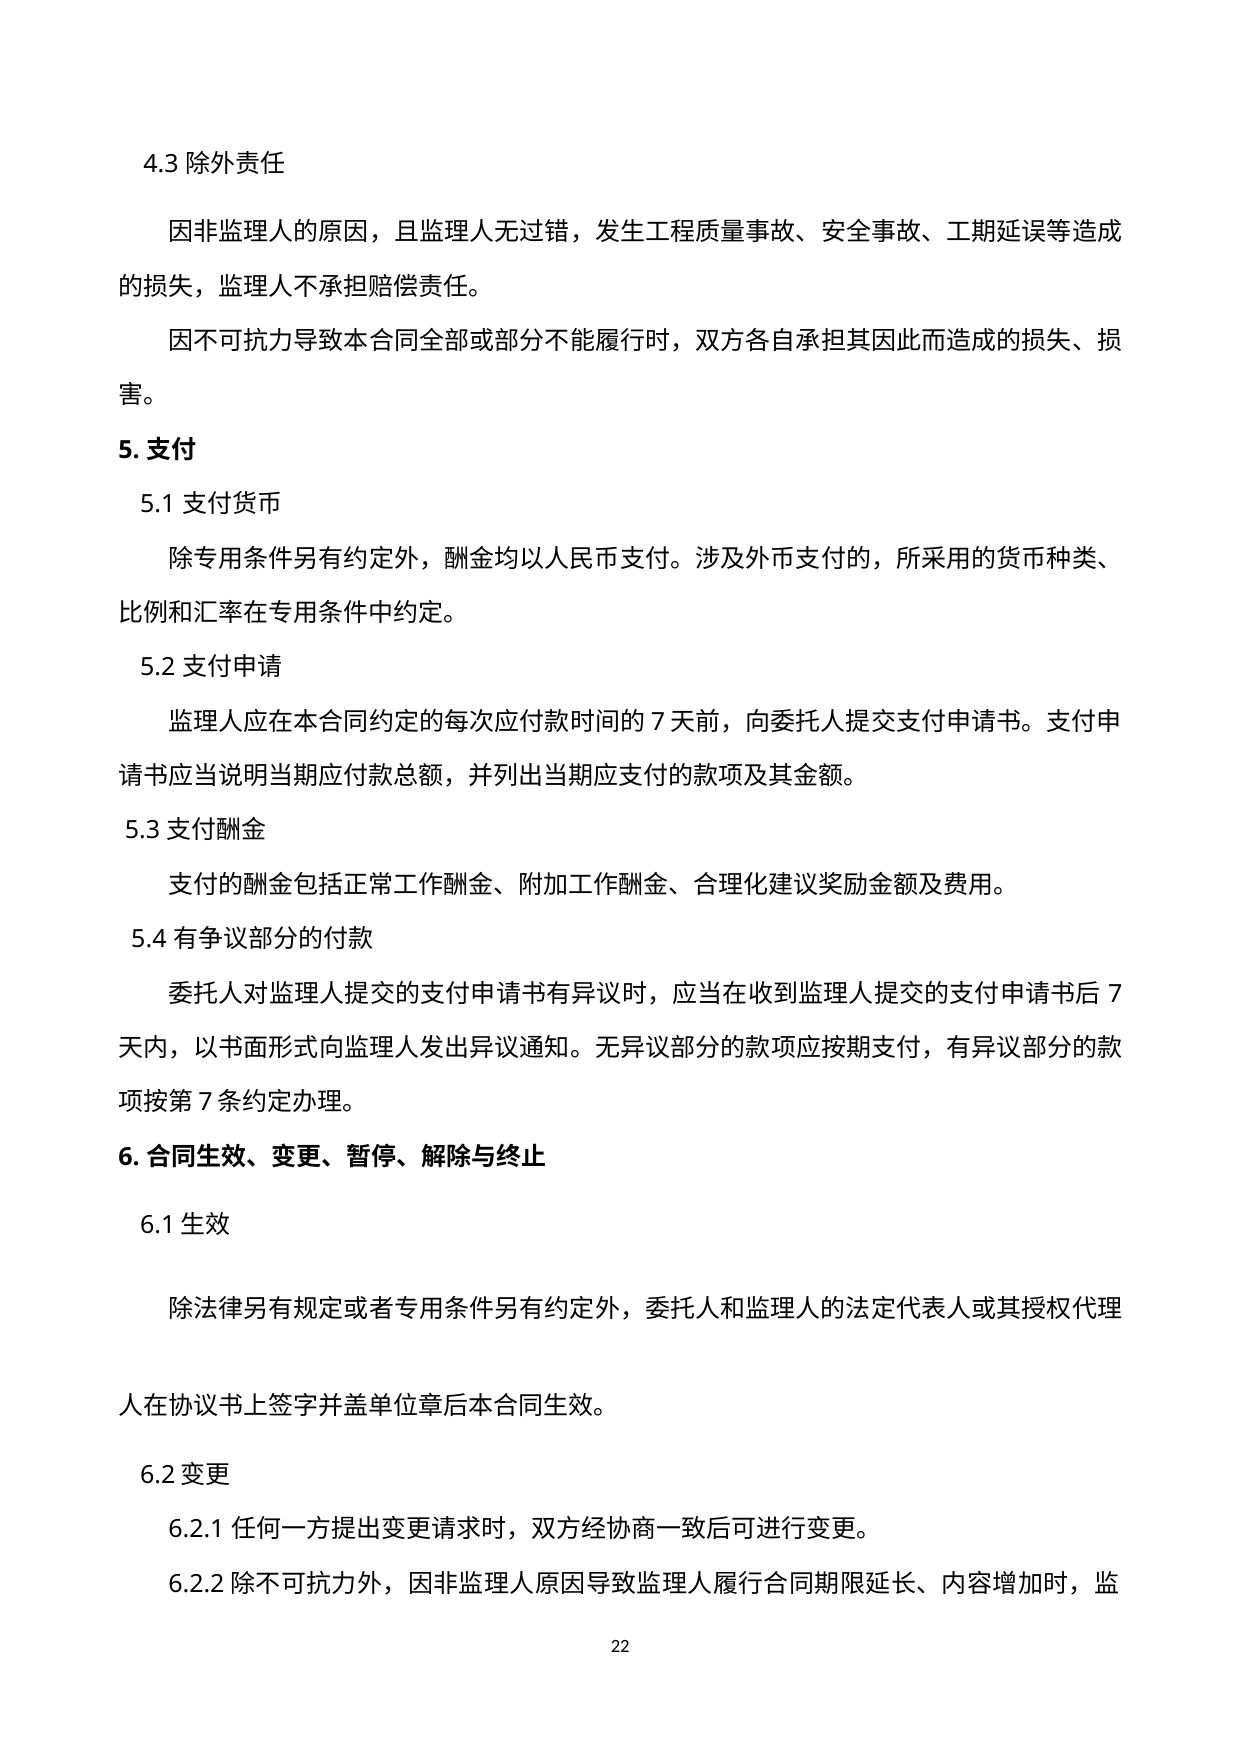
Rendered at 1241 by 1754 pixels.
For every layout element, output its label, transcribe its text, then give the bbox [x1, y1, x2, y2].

text 5.3 支付酬金 [118, 810, 1122, 846]
text 监理人应在本合同约定的每次应付款时间的7天前，向委托人提交支付申请书。支付申请书应当说明当期应付款总额，并列出当期应支付的款项及其金额。 [118, 701, 1122, 792]
text 6.2.1 任何一方提出变更请求时，双方经协商一致后可进行变更。 [118, 1509, 1122, 1545]
text 4.3 除外责任 [118, 129, 1122, 194]
text 5.1 支付货币 [140, 484, 1122, 520]
text 支付的酬金包括正常工作酬金、附加工作酬金、合理化建议奖励金额及费用。 [118, 864, 1122, 901]
text 6. 合同生效、变更、暂停、解除与终止 [118, 1136, 1122, 1172]
text 5.4 有争议部分的付款 [118, 919, 1122, 955]
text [118, 1563, 1122, 1599]
text 因非监理人的原因，且监理人无过错，发生工程质量事故、安全事故、工期延误等造成的损失，监理人不承担赔偿责任。 [118, 212, 1122, 302]
text 委托人对监理人提交的支付申请书有异议时，应当在收到监理人提交的支付申请书后7天内，以书面形式向监理人发出异议通知。无异议部分的款项应按期支付，有异议部分的款项按第7条约定办理。 [118, 973, 1122, 1118]
text 6.2变更 [140, 1454, 1122, 1491]
text 5. 支付 [118, 429, 1122, 466]
text 因不可抗力导致本合同全部或部分不能履行时，双方各自承担其因此而造成的损失、损害。 [118, 321, 1122, 411]
text 除法律另有规定或者专用条件另有约定外，委托人和监理人的法定代表人或其授权代理人在协议书上签字并盖单位章后本合同生效。 [118, 1274, 1122, 1436]
text 除专用条件另有约定外，酬金均以人民币支付。涉及外币支付的，所采用的货币种类、比例和汇率在专用条件中约定。 [118, 538, 1122, 629]
text 6.1生效 [140, 1191, 1122, 1256]
text 5.2 支付申请 [140, 647, 1122, 683]
